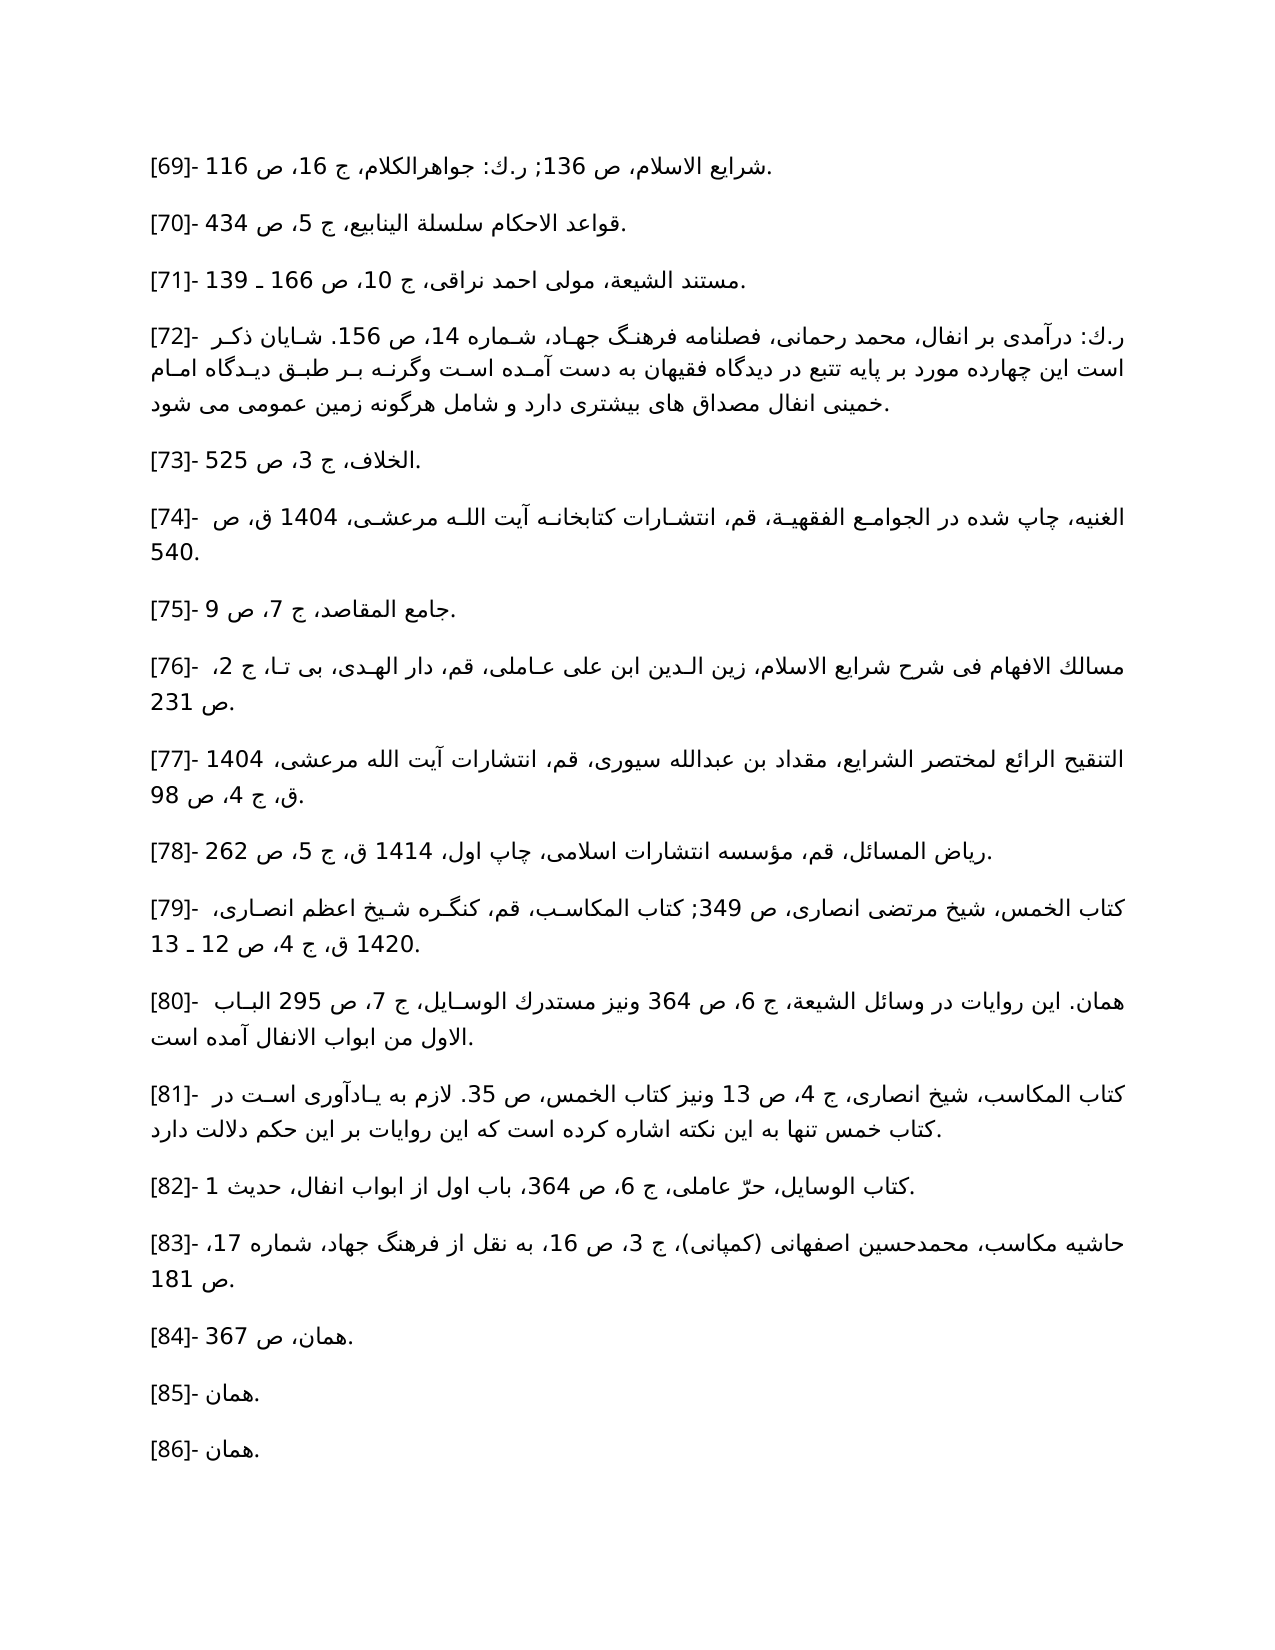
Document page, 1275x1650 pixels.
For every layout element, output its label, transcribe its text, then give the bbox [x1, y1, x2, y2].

text [85]- همان. [150, 1376, 1125, 1408]
text [70]- قواعد الاحكام سلسلة الينابيع، ج 5، ص 434. [150, 207, 1125, 238]
text [74]- الغنيه، چاپ شده در الجوامع الفقهية، قم، انتشارات كتابخانه آيت الله مرعشى، 1404 ق، ص 540. [150, 500, 1125, 568]
text [72]- ر.ك: درآمدى بر انفال، محمد رحمانى، فصلنامه فرهنگ جهاد، شماره 14، ص 156. شايان ذكر است اين چهارده مورد بر پايه تتبع در ديدگاه فقيهان به دست آمده است وگرنه بر طبق ديدگاه امام خمينى انفال مصداق هاى بيشترى دارد و شامل هرگونه زمين عمومى مى شود. [150, 320, 1125, 418]
text [83]- حاشيه مكاسب، محمدحسين اصفهانى (كمپانى)، ج 3، ص 16، به نقل از فرهنگ جهاد، شماره 17، ص 181. [150, 1227, 1125, 1294]
text [79]- كتاب الخمس، شيخ مرتضى انصارى، ص 349; كتاب المكاسب، قم، كنگره شيخ اعظم انصارى، 1420 ق، ج 4، ص 12 ـ 13. [150, 892, 1125, 959]
text [86]- همان. [150, 1433, 1125, 1464]
text [75]- جامع المقاصد، ج 7، ص 9. [150, 593, 1125, 624]
text [80]- همان. اين روايات در وسائل الشيعة، ج 6، ص 364 ونيز مستدرك الوسايل، ج 7، ص 295 الباب الاول من ابواب الانفال آمده است. [150, 985, 1125, 1052]
text [71]- مستند الشيعة، مولى احمد نراقى، ج 10، ص 166 ـ 139. [150, 263, 1125, 295]
text [78]- رياض المسائل، قم، مؤسسه انتشارات اسلامى، چاپ اول، 1414 ق، ج 5، ص 262. [150, 835, 1125, 867]
text [82]- كتاب الوسايل، حرّ عاملى، ج 6، ص 364، باب اول از ابواب انفال، حديث 1. [150, 1170, 1125, 1201]
text [84]- همان، ص 367. [150, 1320, 1125, 1351]
text [77]- التنقيح الرائع لمختصر الشرايع، مقداد بن عبدالله سيورى، قم، انتشارات آيت الله مرعشى، 1404 ق، ج 4، ص 98. [150, 743, 1125, 810]
text [81]- كتاب المكاسب، شيخ انصارى، ج 4، ص 13 ونيز كتاب الخمس، ص 35. لازم به يادآورى است در كتاب خمس تنها به اين نكته اشاره كرده است كه اين روايات بر اين حكم دلالت دارد. [150, 1077, 1125, 1145]
text [69]- شرايع الاسلام، ص 136; ر.ك: جواهرالكلام، ج 16، ص 116. [150, 150, 1125, 181]
text [73]- الخلاف، ج 3، ص 525. [150, 444, 1125, 475]
text [76]- مسالك الافهام فى شرح شرايع الاسلام، زين الدين ابن على عاملى، قم، دار الهدى، بى تا، ج 2، ص 231. [150, 650, 1125, 717]
